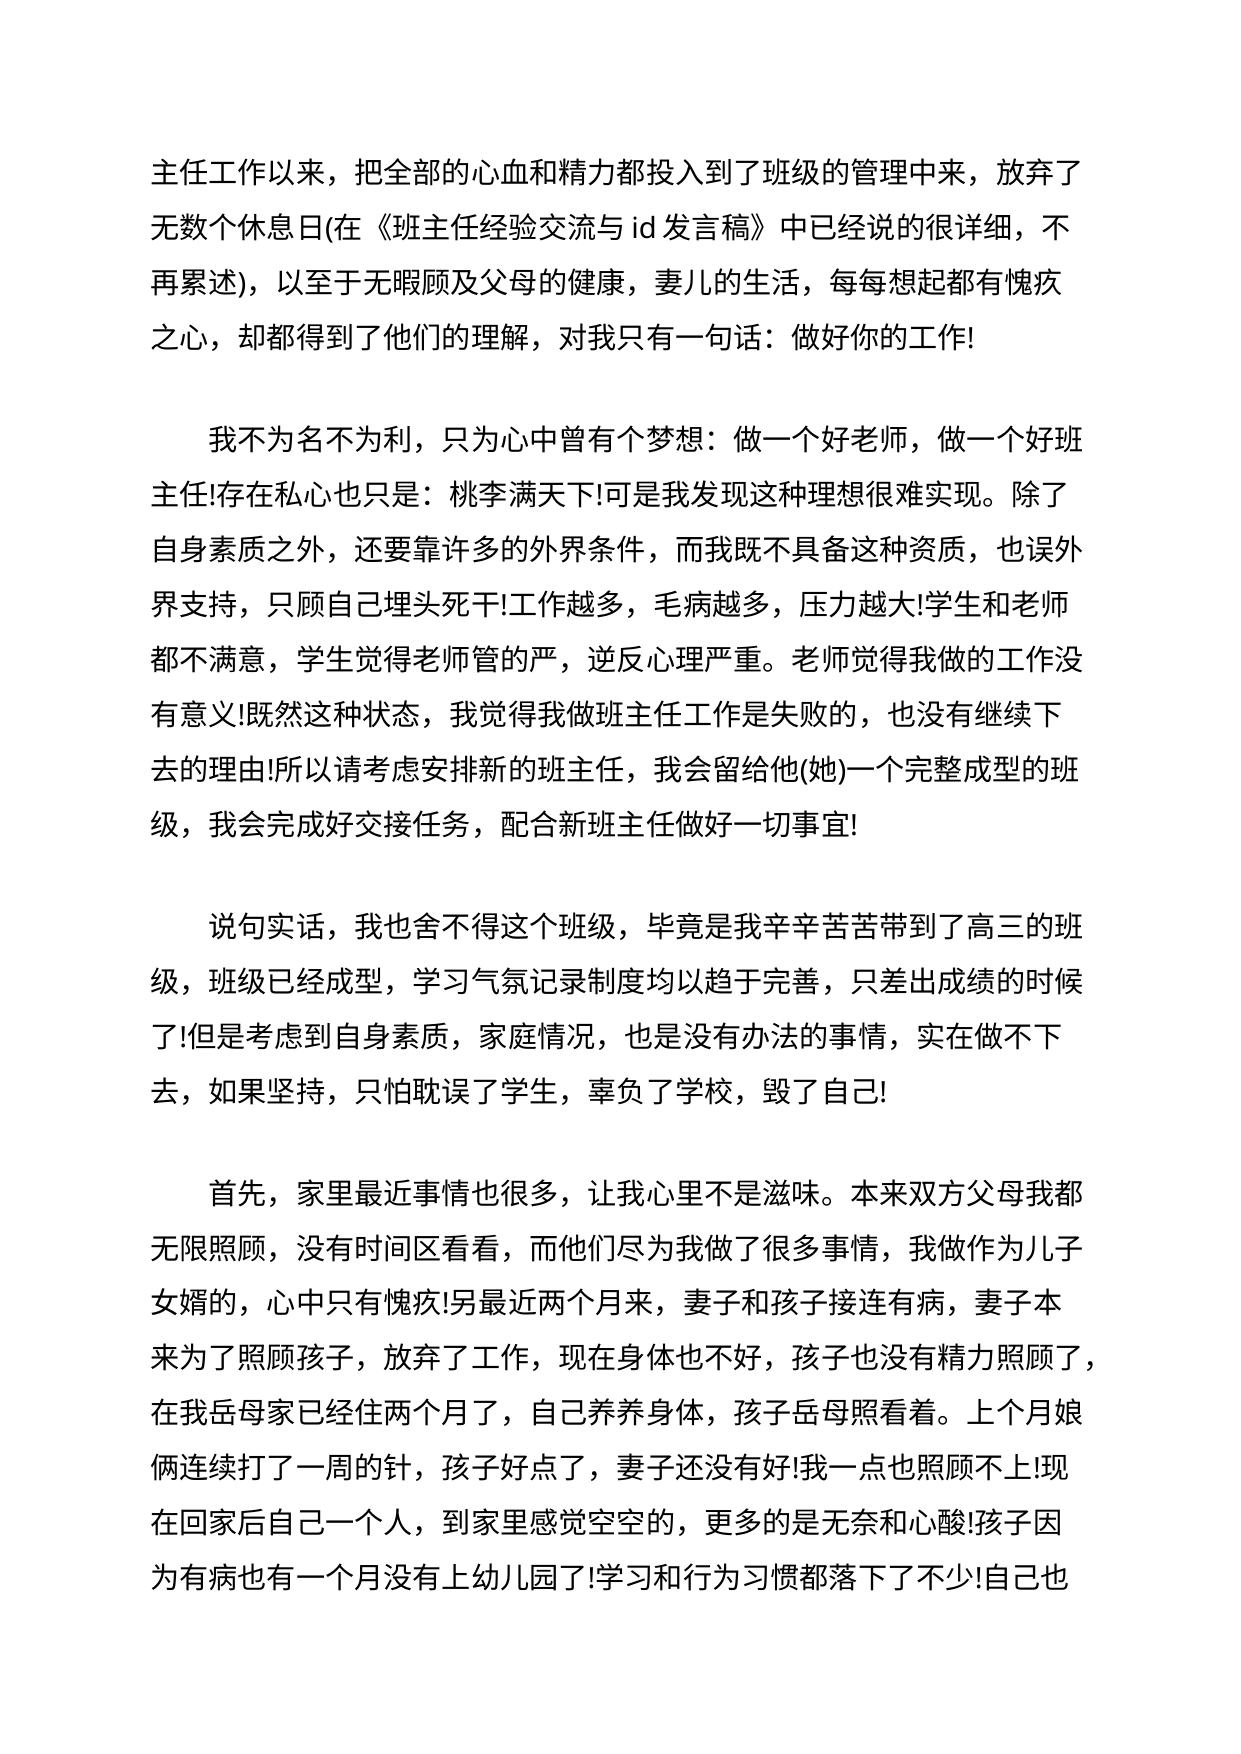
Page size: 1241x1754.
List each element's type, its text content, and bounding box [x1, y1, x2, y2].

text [150, 1170, 1090, 1597]
text 我不为名不为利，只为心中曾有个梦想：做一个好老师，做一个好班主任!存在私心也只是：桃李满天下!可是我发现这种理想很难实现。除了自身素质之外，还要靠许多的外界条件，而我既不具备这种资质，也误外界支持，只顾自己埋头死干!工作越多，毛病越多，压力越大!学生和老师都不满意，学生觉得老师管的严，逆反心理严重。老师觉得我做的工作没有意义!既然这种状态，我觉得我做班主任工作是失败的，也没有继续下去的理由!所以请考虑安排新的班主任，我会留给他(她)一个完整成型的班级，我会完成好交接任务，配合新班主任做好一切事宜! [150, 417, 1090, 844]
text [150, 150, 1090, 357]
text 说句实话，我也舍不得这个班级，毕竟是我辛辛苦苦带到了高三的班级，班级已经成型，学习气氛记录制度均以趋于完善，只差出成绩的时候了!但是考虑到自身素质，家庭情况，也是没有办法的事情，实在做不下去，如果坚持，只怕耽误了学生，辜负了学校，毁了自己! [150, 903, 1090, 1111]
